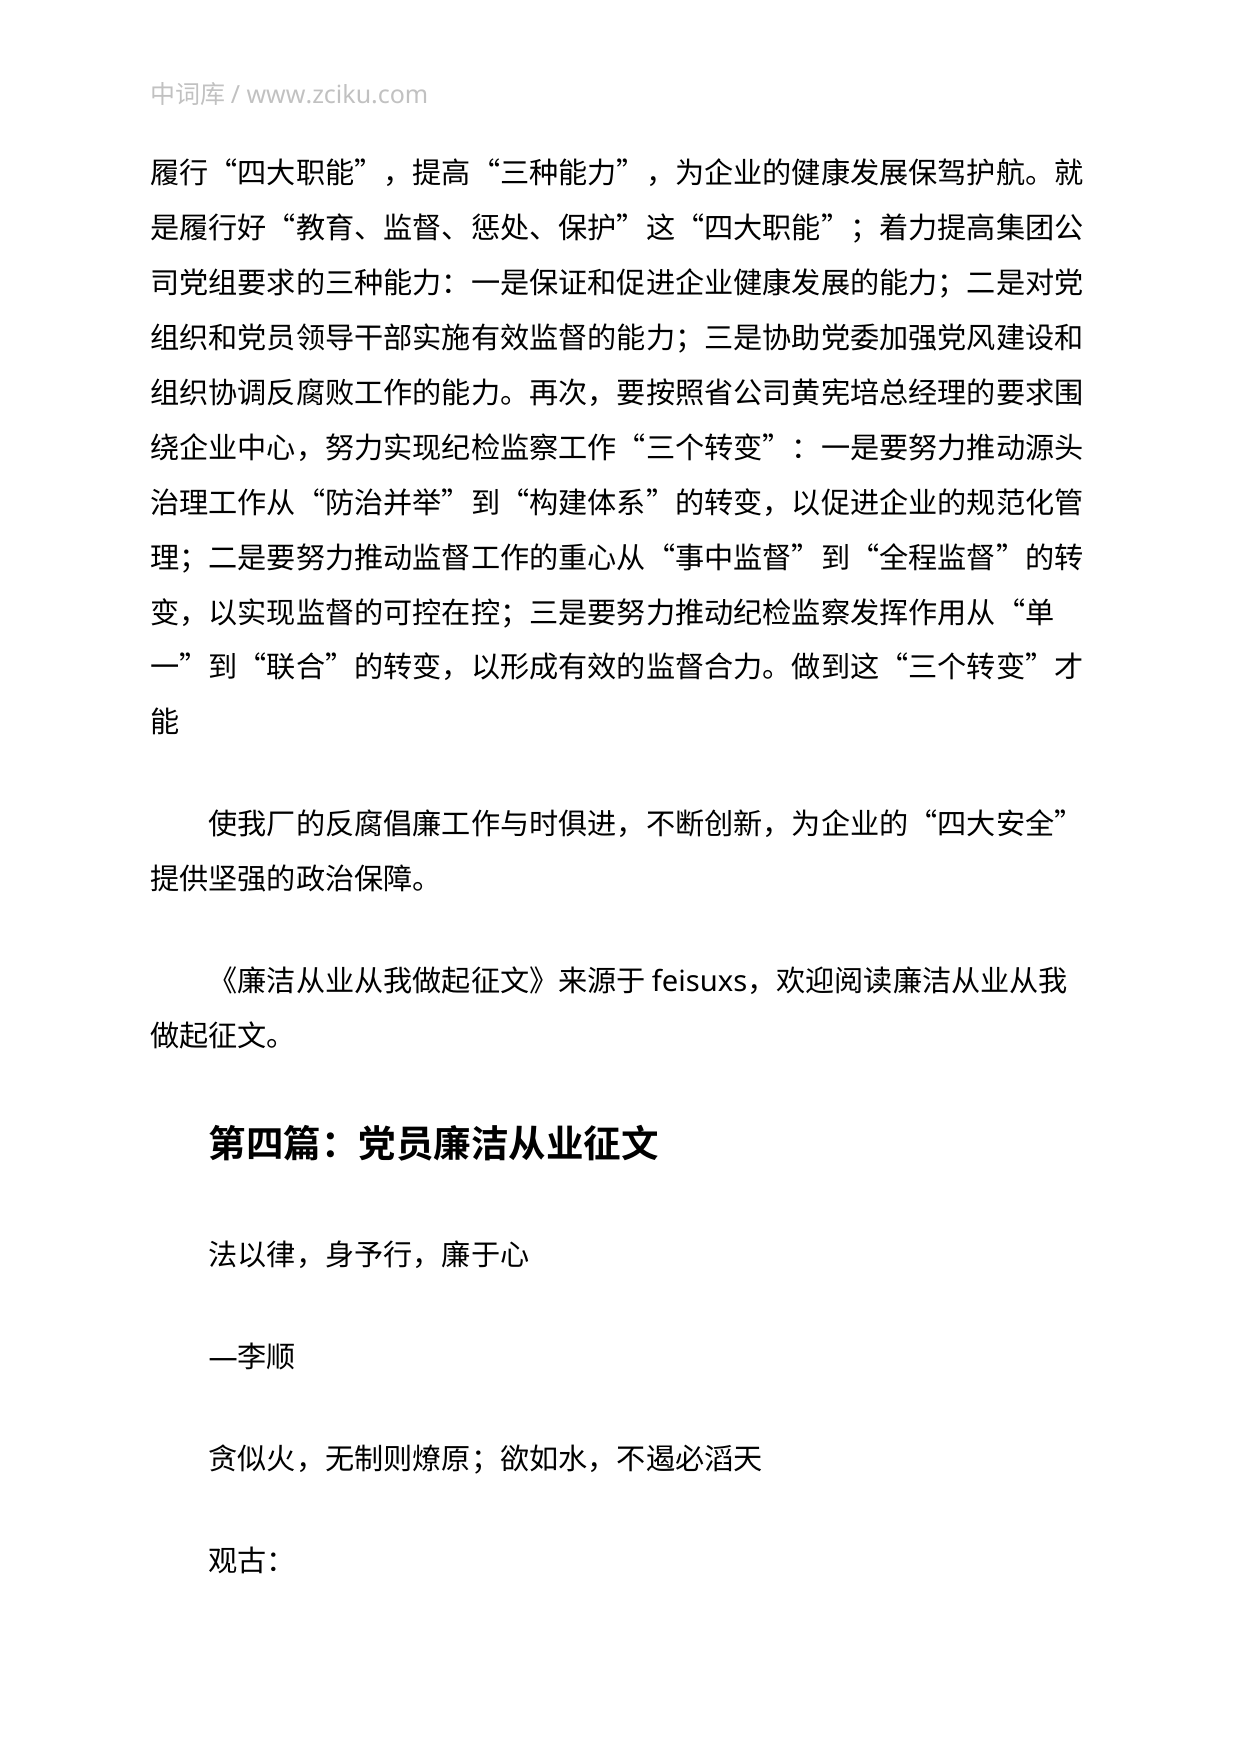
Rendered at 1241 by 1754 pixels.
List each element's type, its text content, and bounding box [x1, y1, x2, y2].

text 贪似火，无制则燎原；欲如水，不遏必滔天 [150, 1435, 1090, 1478]
text 观古： [150, 1537, 1090, 1579]
text 法以律，身予行，廉于心 [150, 1232, 1090, 1274]
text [150, 150, 1090, 741]
text —李顺 [150, 1333, 1090, 1376]
text 《廉洁从业从我做起征文》来源于feisuxs，欢迎阅读廉洁从业从我做起征文。 [150, 957, 1090, 1055]
text 第四篇：党员廉洁从业征文 [150, 1114, 1090, 1168]
text 使我厂的反腐倡廉工作与时俱进，不断创新，为企业的“四大安全”提供坚强的政治保障。 [150, 801, 1090, 898]
